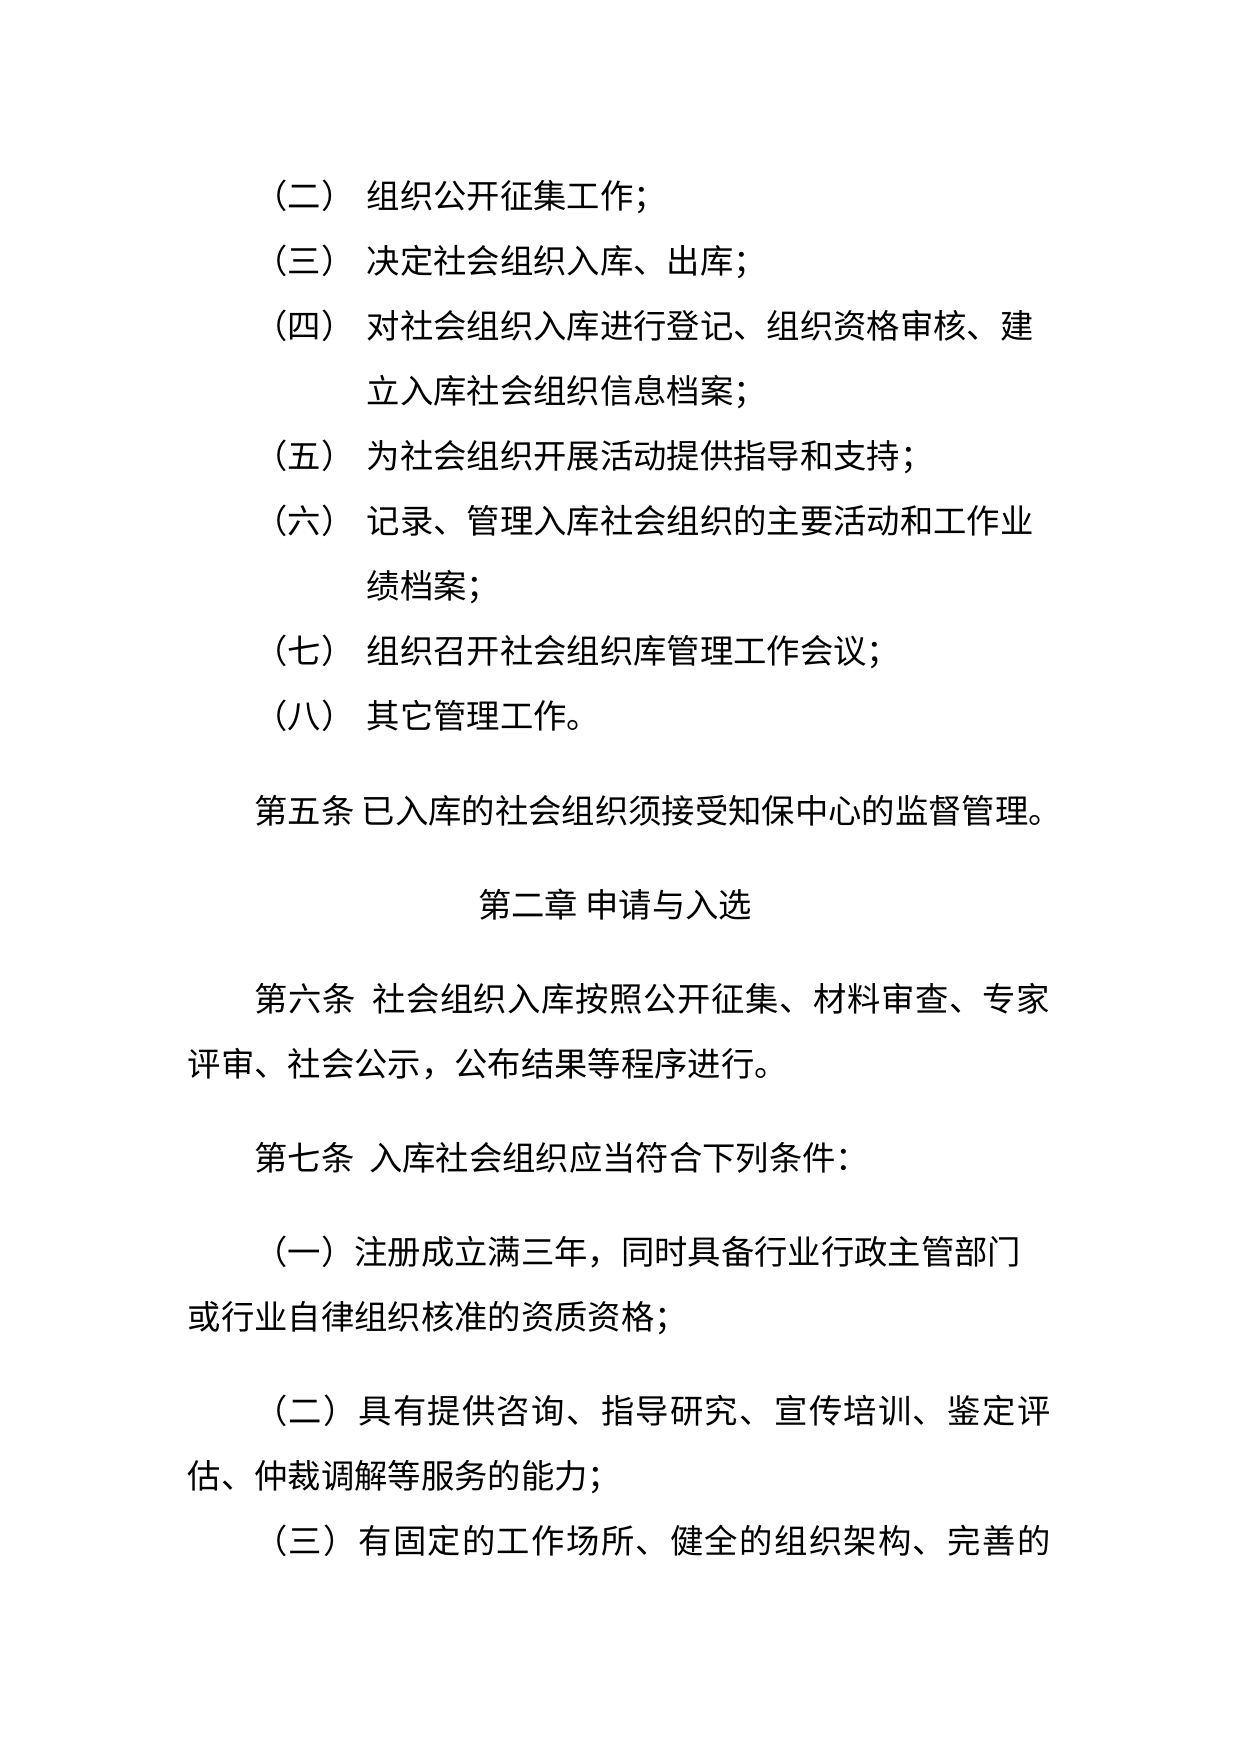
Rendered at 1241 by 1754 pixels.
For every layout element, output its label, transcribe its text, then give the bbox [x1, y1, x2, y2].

list 组织公开征集工作； [254, 162, 1053, 227]
list 对社会组织入库进行登记、组织资格审核、建立入库社会组织信息档案； [254, 292, 1053, 422]
text 第二章 申请与入选 [144, 870, 1053, 935]
list 为社会组织开展活动提供指导和支持； [254, 422, 1053, 487]
list 组织召开社会组织库管理工作会议； [254, 617, 1053, 682]
text 第七条 入库社会组织应当符合下列条件： [187, 1124, 1053, 1189]
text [187, 1507, 1053, 1572]
list 记录、管理入库社会组织的主要活动和工作业绩档案； [254, 487, 1053, 617]
text （二）具有提供咨询、指导研究、宣传培训、鉴定评估、仲裁调解等服务的能力； [187, 1377, 1053, 1507]
list 决定社会组织入库、出库； [254, 227, 1053, 292]
text （一）注册成立满三年，同时具备行业行政主管部门或行业自律组织核准的资质资格； [187, 1218, 1053, 1348]
list 其它管理工作。 [254, 682, 1053, 747]
text 第六条 社会组织入库按照公开征集、材料审查、专家评审、社会公示，公布结果等程序进行。 [187, 964, 1053, 1094]
text 第五条 已入库的社会组织须接受知保中心的监督管理。 [254, 776, 1053, 841]
